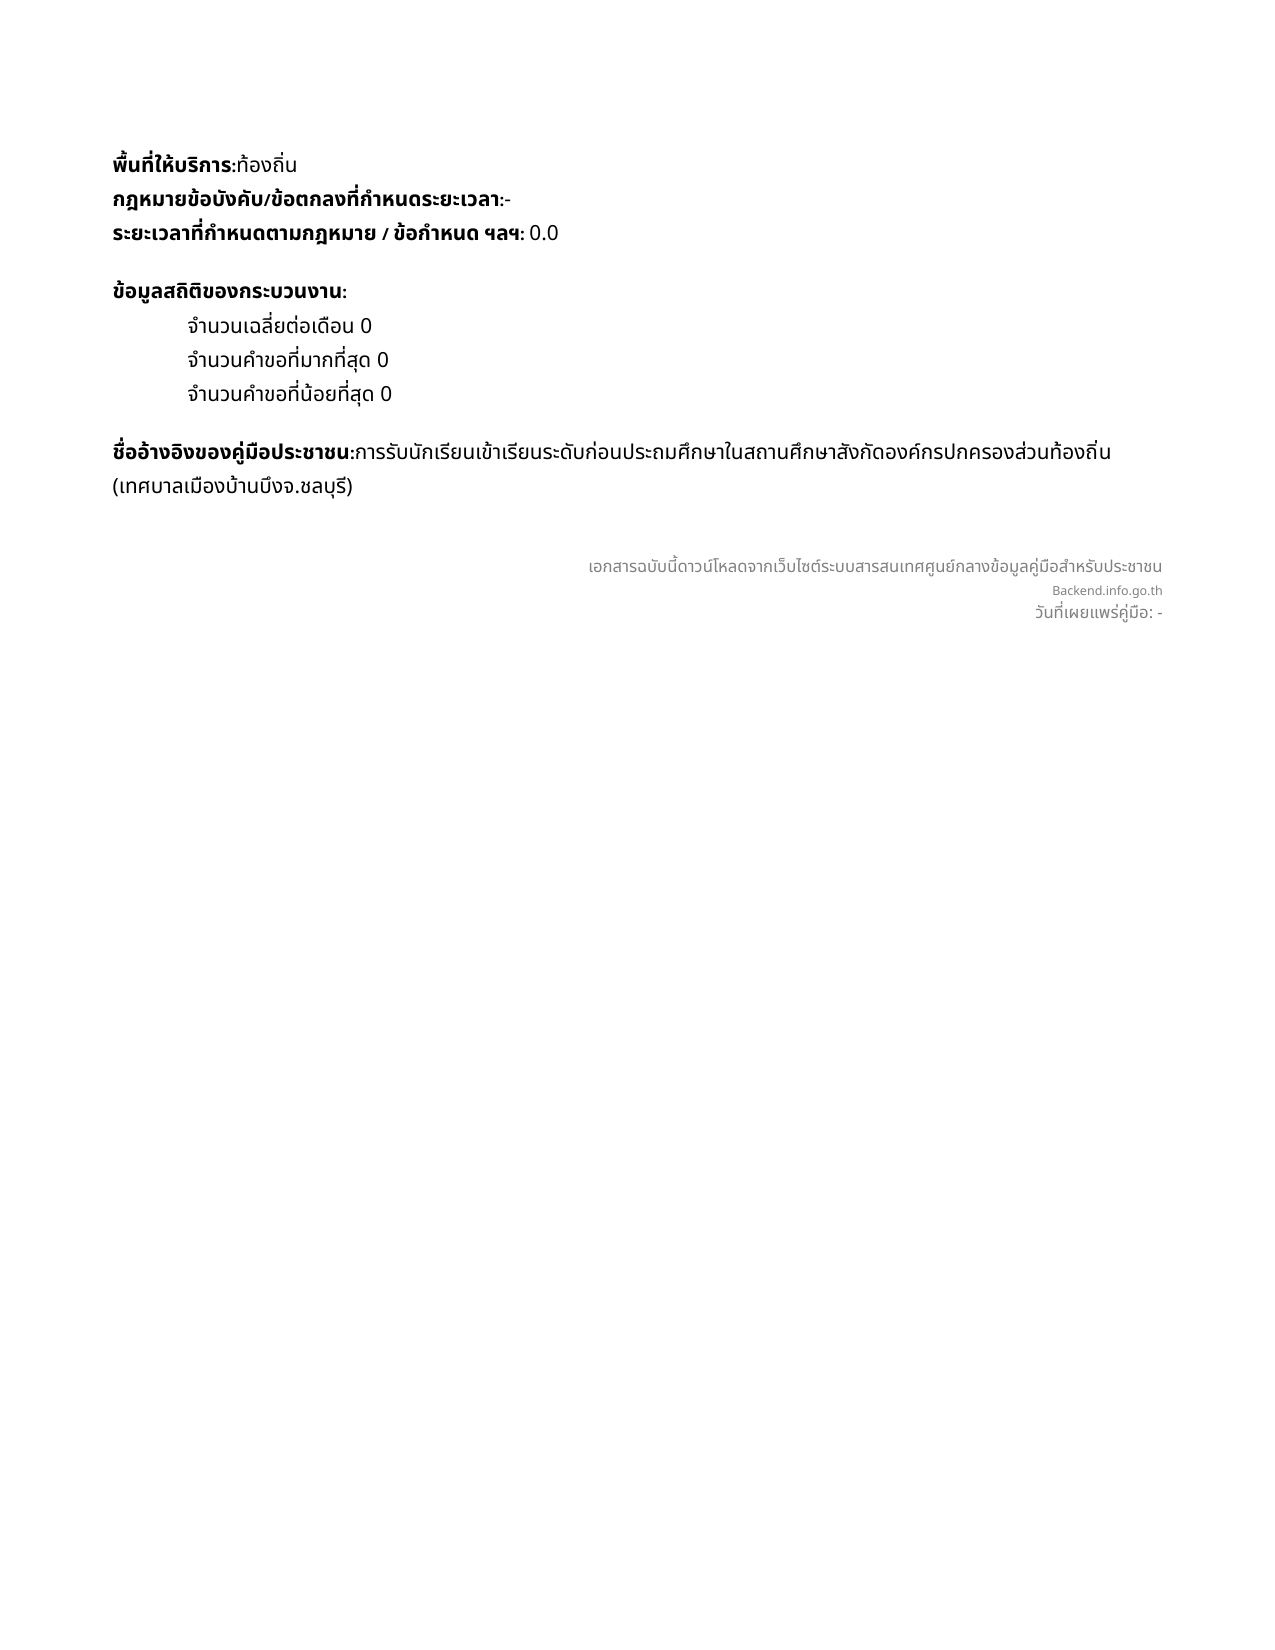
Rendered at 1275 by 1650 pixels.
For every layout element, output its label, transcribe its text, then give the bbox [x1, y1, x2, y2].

text จำนวนคำขอที่มากที่สุด 0 [112, 345, 1162, 377]
text เอกสารฉบับนี้ดาวน์โหลดจากเว็บไซต์ระบบสารสนเทศศูนย์กลางข้อมูลคู่มือสำหรับประชาชน [112, 555, 1162, 580]
text ข้อมูลสถิติของกระบวนงาน: [112, 277, 1162, 308]
text จำนวนเฉลี่ยต่อเดือน 0 [112, 311, 1162, 342]
text กฎหมายข้อบังคับ/ข้อตกลงที่กำหนดระยะเวลา:- ระยะเวลาที่กำหนดตามกฎหมาย / ข้อกำหนด ฯลฯ: 0.0 [112, 184, 1162, 250]
text พื้นที่ให้บริการ:ท้องถิ่น [112, 150, 1162, 181]
text Backend.info.go.th [112, 582, 1162, 599]
text ชื่ออ้างอิงของคู่มือประชาชน:การรับนักเรียนเข้าเรียนระดับก่อนประถมศึกษาในสถานศึกษาสังกัดองค์กรปกครองส่วนท้องถิ่น (เทศบาลเมืองบ้านบึงจ.ชลบุรี) [112, 438, 1162, 503]
text จำนวนคำขอที่น้อยที่สุด 0 [112, 379, 1162, 411]
text วันที่เผยแพร่คู่มือ: - [112, 600, 1162, 626]
